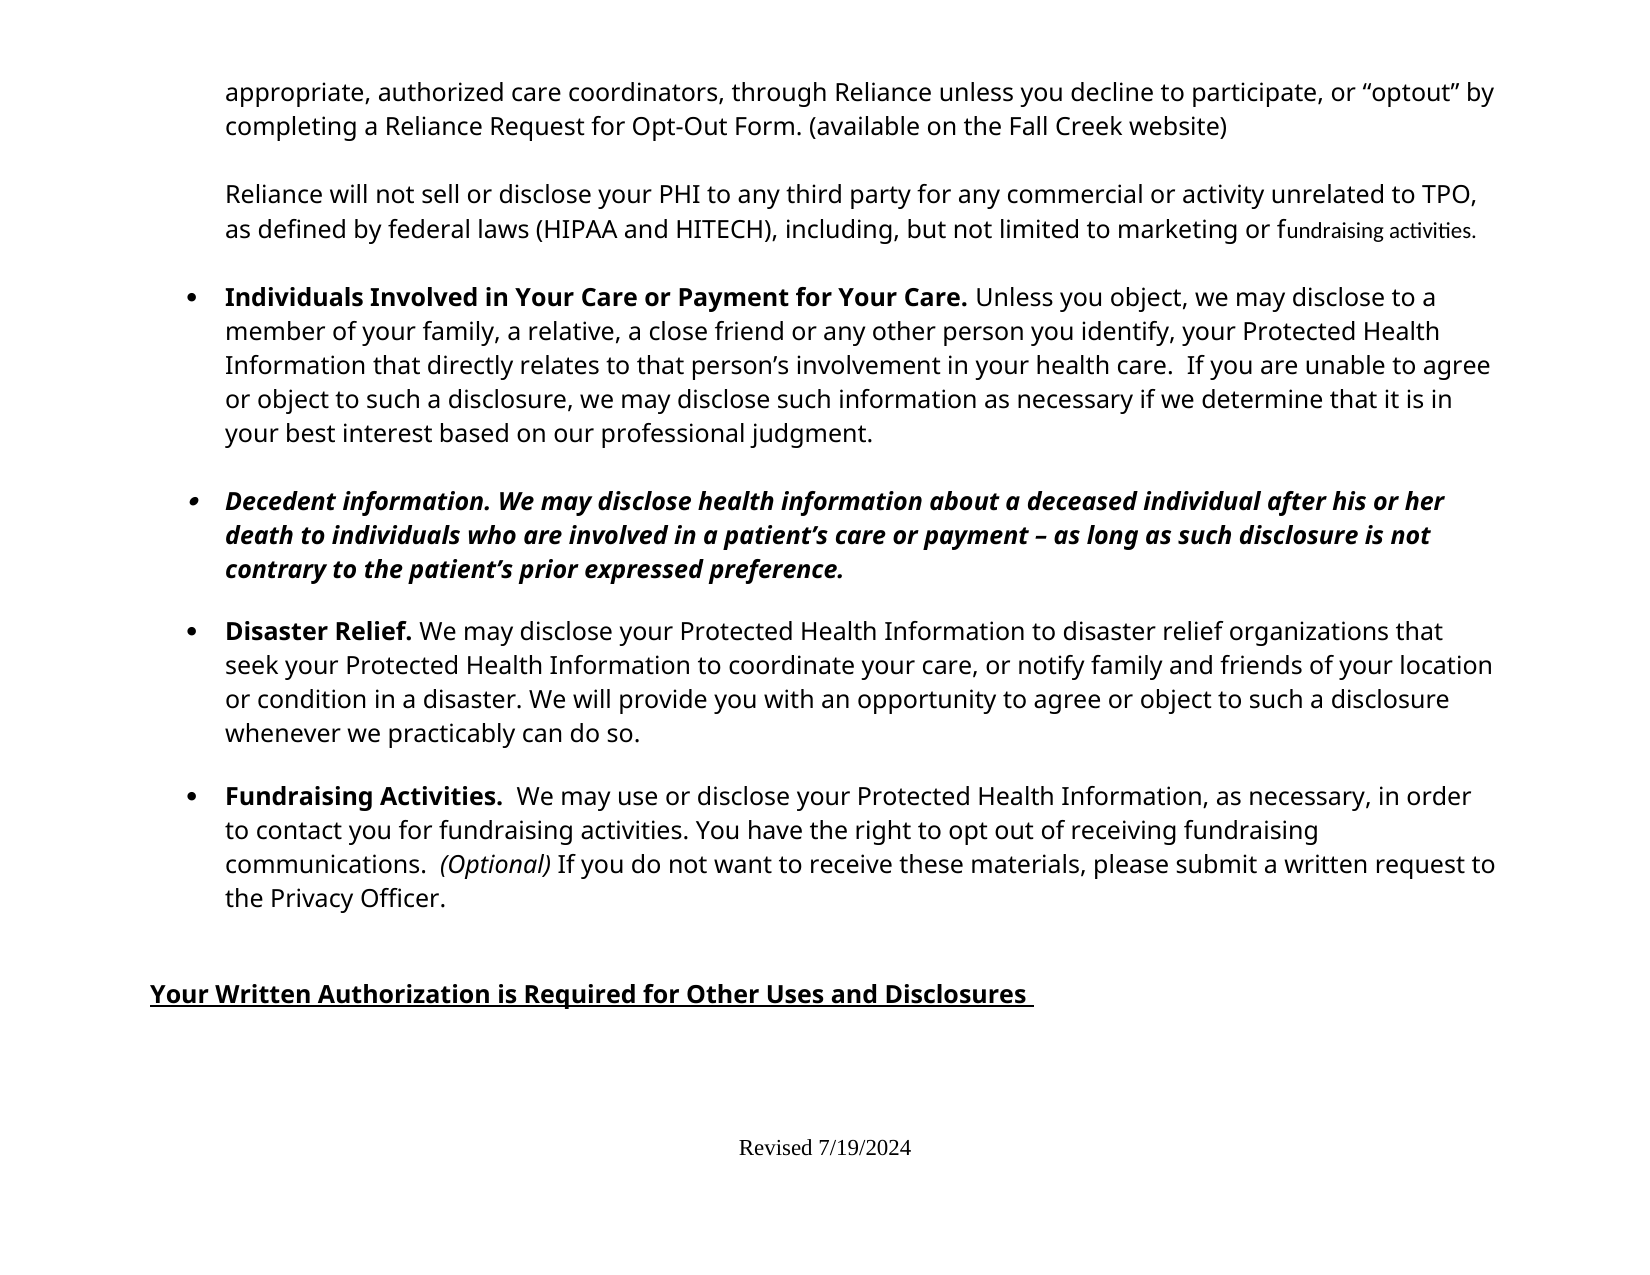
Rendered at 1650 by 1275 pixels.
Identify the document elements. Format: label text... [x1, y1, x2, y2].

text Your Written Authorization is Required for Other Uses and Disclosures [150, 977, 1500, 1011]
list Fundraising Activities. We may use or disclose your Protected Health Information, as necessary, in order to contact you for fundraising activities. You have the right to opt out of receiving fundraising communications. (Optional) If you do not want to receive these materials, please submit a written request to the Privacy Officer. [187, 778, 1500, 942]
list Disaster Relief. We may disclose your Protected Health Information to disaster relief organizations that seek your Protected Health Information to coordinate your care, or notify family and friends of your location or condition in a disaster. We will provide you with an opportunity to agree or object to such a disclosure whenever we practicably can do so. [187, 614, 1500, 778]
text Reliance will not sell or disclose your PHI to any third party for any commercial or activity unrelated to TPO, as defined by federal laws (HIPAA and HITECH), including, but not limited to marketing or fundraising activities. [225, 177, 1500, 245]
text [225, 75, 1500, 143]
list Decedent information. We may disclose health information about a deceased individual after his or her death to individuals who are involved in a patient’s care or payment – as long as such disclosure is not contrary to the patient’s prior expressed preference. [187, 484, 1500, 614]
list Individuals Involved in Your Care or Payment for Your Care. Unless you object, we may disclose to a member of your family, a relative, a close friend or any other person you identify, your Protected Health Information that directly relates to that person’s involvement in your health care. If you are unable to agree or object to such a disclosure, we may disclose such information as necessary if we determine that it is in your best interest based on our professional judgment. [187, 279, 1500, 450]
